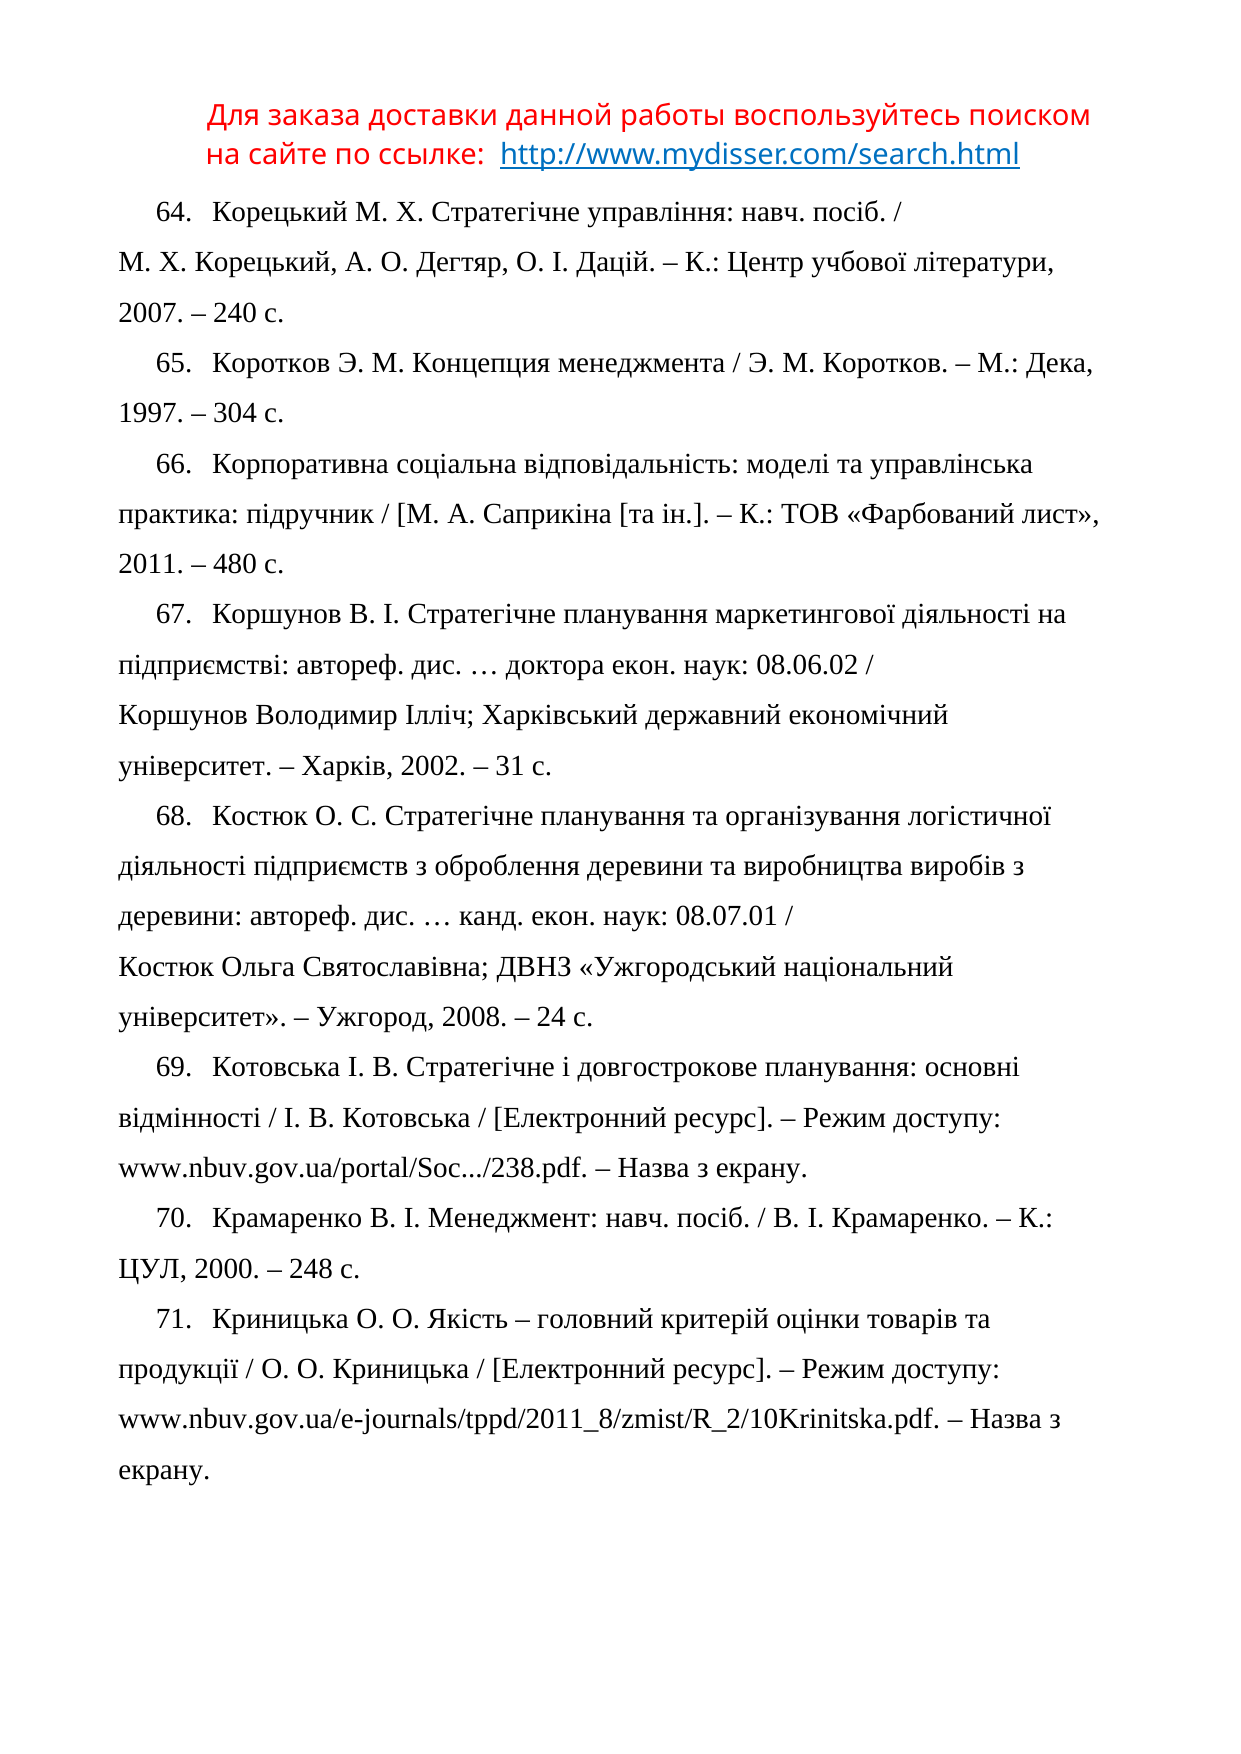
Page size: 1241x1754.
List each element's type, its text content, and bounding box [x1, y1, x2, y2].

list Корецький М. Х. Стратегічне управління: навч. посіб. / М. Х. Корецький, А. О. Дегтяр, О. І. Дацій. – К.: Центр учбової літератури, 2007. – 240 с. [118, 194, 1107, 328]
list Корпоративна соціальна відповідальність: моделі та управлінська практика: підручник / [М. А. Саприкіна [та ін.]. – К.: ТОВ «Фарбований лист», 2011. – 480 с. [118, 446, 1107, 580]
list Крамаренко В. І. Менеджмент: навч. посіб. / В. І. Крамаренко. – К.: ЦУЛ, 2000. – 248 с. [118, 1200, 1107, 1284]
list Криницька О. О. Якість – головний критерій оцінки товарів та продукції / О. О. Криницька / [Електронний ресурс]. – Режим доступу: www.nbuv.gov.ua/e-journals/tppd/2011_8/zmist/R_2/10Krinitska.pdf. – Назва з екрану. [118, 1301, 1107, 1486]
list Костюк О. С. Стратегічне планування та організування логістичної діяльності підприємств з оброблення деревини та виробництва виробів з деревини: автореф. дис. … канд. екон. наук: 08.07.01 / Костюк Ольга Святославівна; ДВНЗ «Ужгородський національний університет». – Ужгород, 2008. – 24 с. [118, 798, 1107, 1033]
list Коротков Э. М. Концепция менеджмента / Э. М. Коротков. – М.: Дека, 1997. – 304 с. [118, 345, 1107, 429]
list Котовська І. В. Стратегічне і довгострокове планування: основні відмінності / І. В. Котовська / [Електронний ресурс]. – Режим доступу: www.nbuv.gov.ua/portal/Soc.../238.pdf. – Назва з екрану. [118, 1049, 1107, 1184]
list Коршунов В. І. Стратегічне планування маркетингової діяльності на підприємстві: автореф. дис. … доктора екон. наук: 08.06.02 / Коршунов Володимир Ілліч; Харківський державний економічний університет. – Харків, 2002. – 31 с. [118, 597, 1107, 781]
